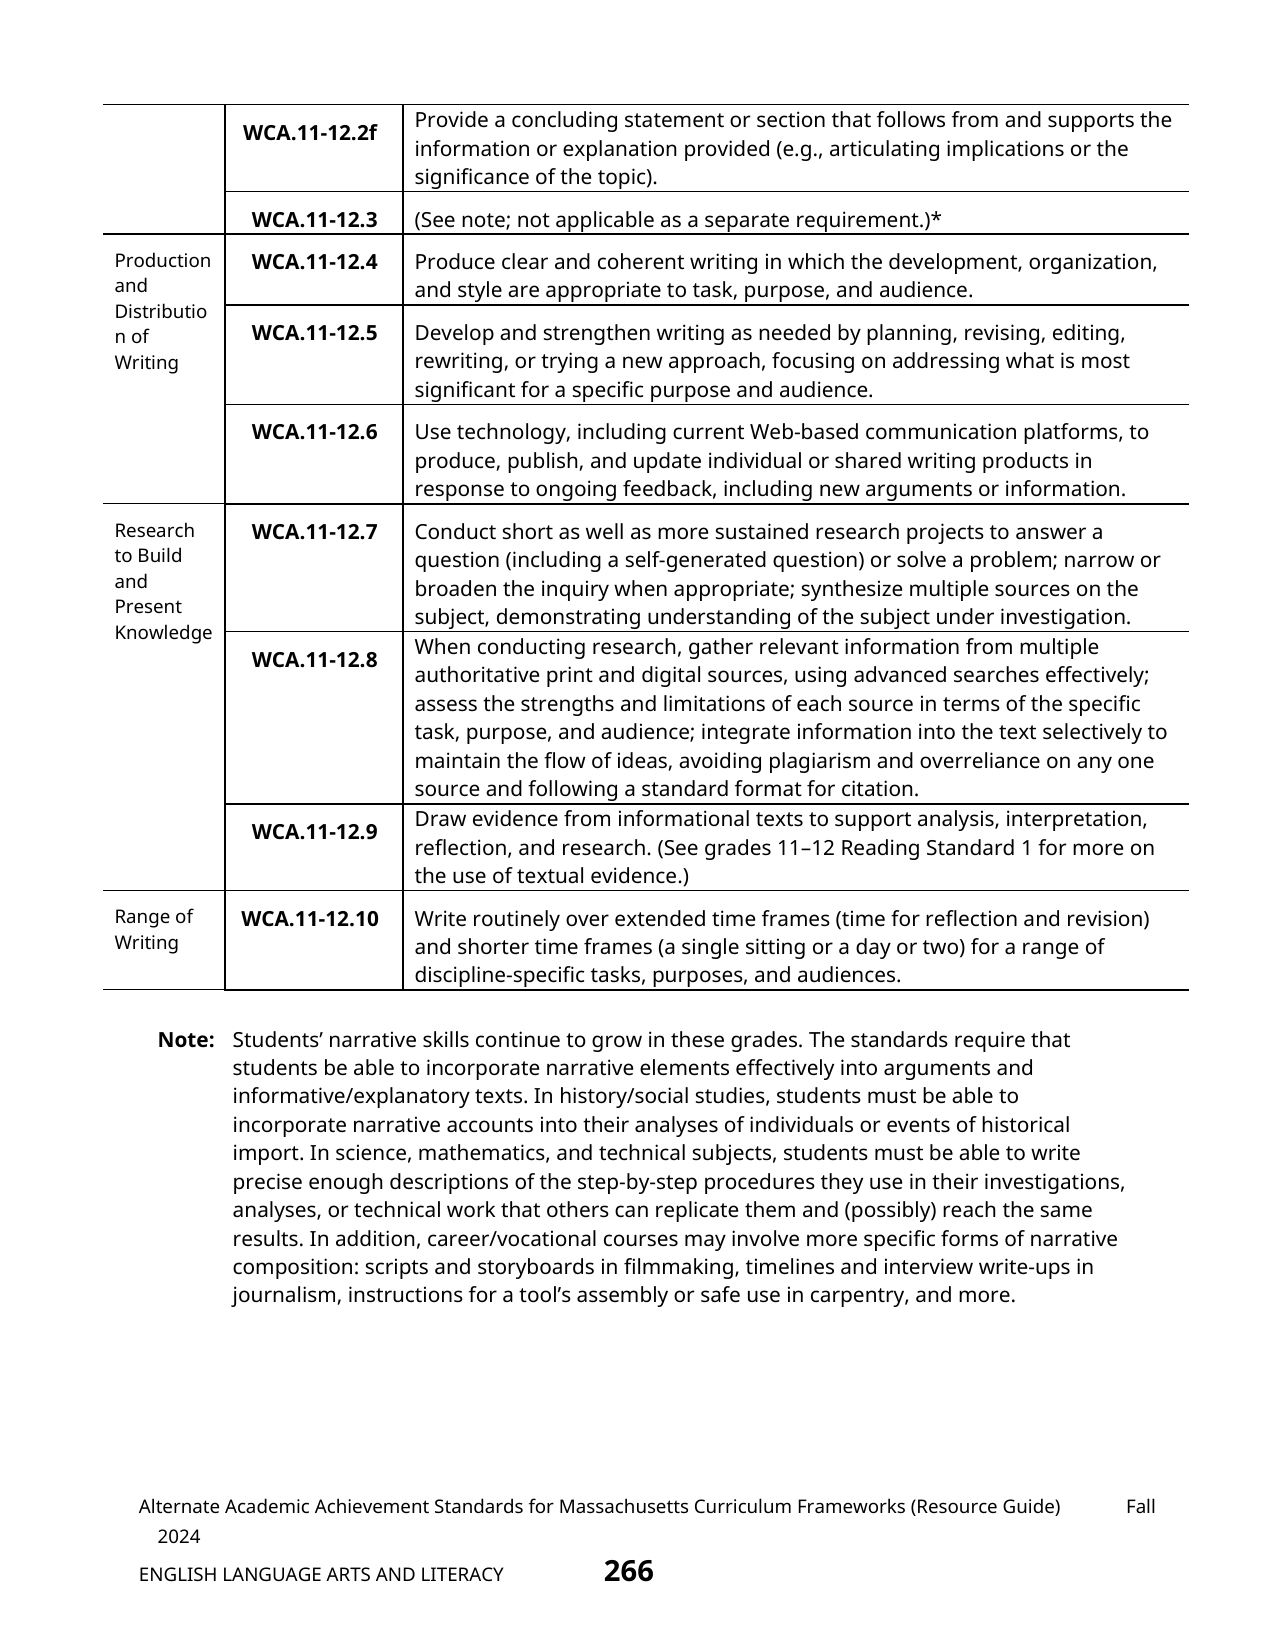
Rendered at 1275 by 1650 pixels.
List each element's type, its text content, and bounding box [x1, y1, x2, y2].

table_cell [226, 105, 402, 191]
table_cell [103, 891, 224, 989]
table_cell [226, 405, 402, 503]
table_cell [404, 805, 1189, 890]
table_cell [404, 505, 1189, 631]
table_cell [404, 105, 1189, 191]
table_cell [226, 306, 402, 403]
text Note: Students’ narrative skills continue to grow in these grades. The standards require that students be able to incorporate narrative elements effectively into arguments and informative/explanatory texts. In history/social studies, students must be able to incorporate narrative accounts into their analyses of individuals or events of historical import. In science, mathematics, and technical subjects, students must be able to write precise enough descriptions of the step-by-step procedures they use in their investigations, analyses, or technical work that others can replicate them and (possibly) reach the same results. In addition, career/vocational courses may involve more specific forms of narrative composition: scripts and storyboards in filmmaking, timelines and interview write-ups in journalism, instructions for a tool’s assembly or safe use in carpentry, and more. [157, 1025, 1132, 1309]
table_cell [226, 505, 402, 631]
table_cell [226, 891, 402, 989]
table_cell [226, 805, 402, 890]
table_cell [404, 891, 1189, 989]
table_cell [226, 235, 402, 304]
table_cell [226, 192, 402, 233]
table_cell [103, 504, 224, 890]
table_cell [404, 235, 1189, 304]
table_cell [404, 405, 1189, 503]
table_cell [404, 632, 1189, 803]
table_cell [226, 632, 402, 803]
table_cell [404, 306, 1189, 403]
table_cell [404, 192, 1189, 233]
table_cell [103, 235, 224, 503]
